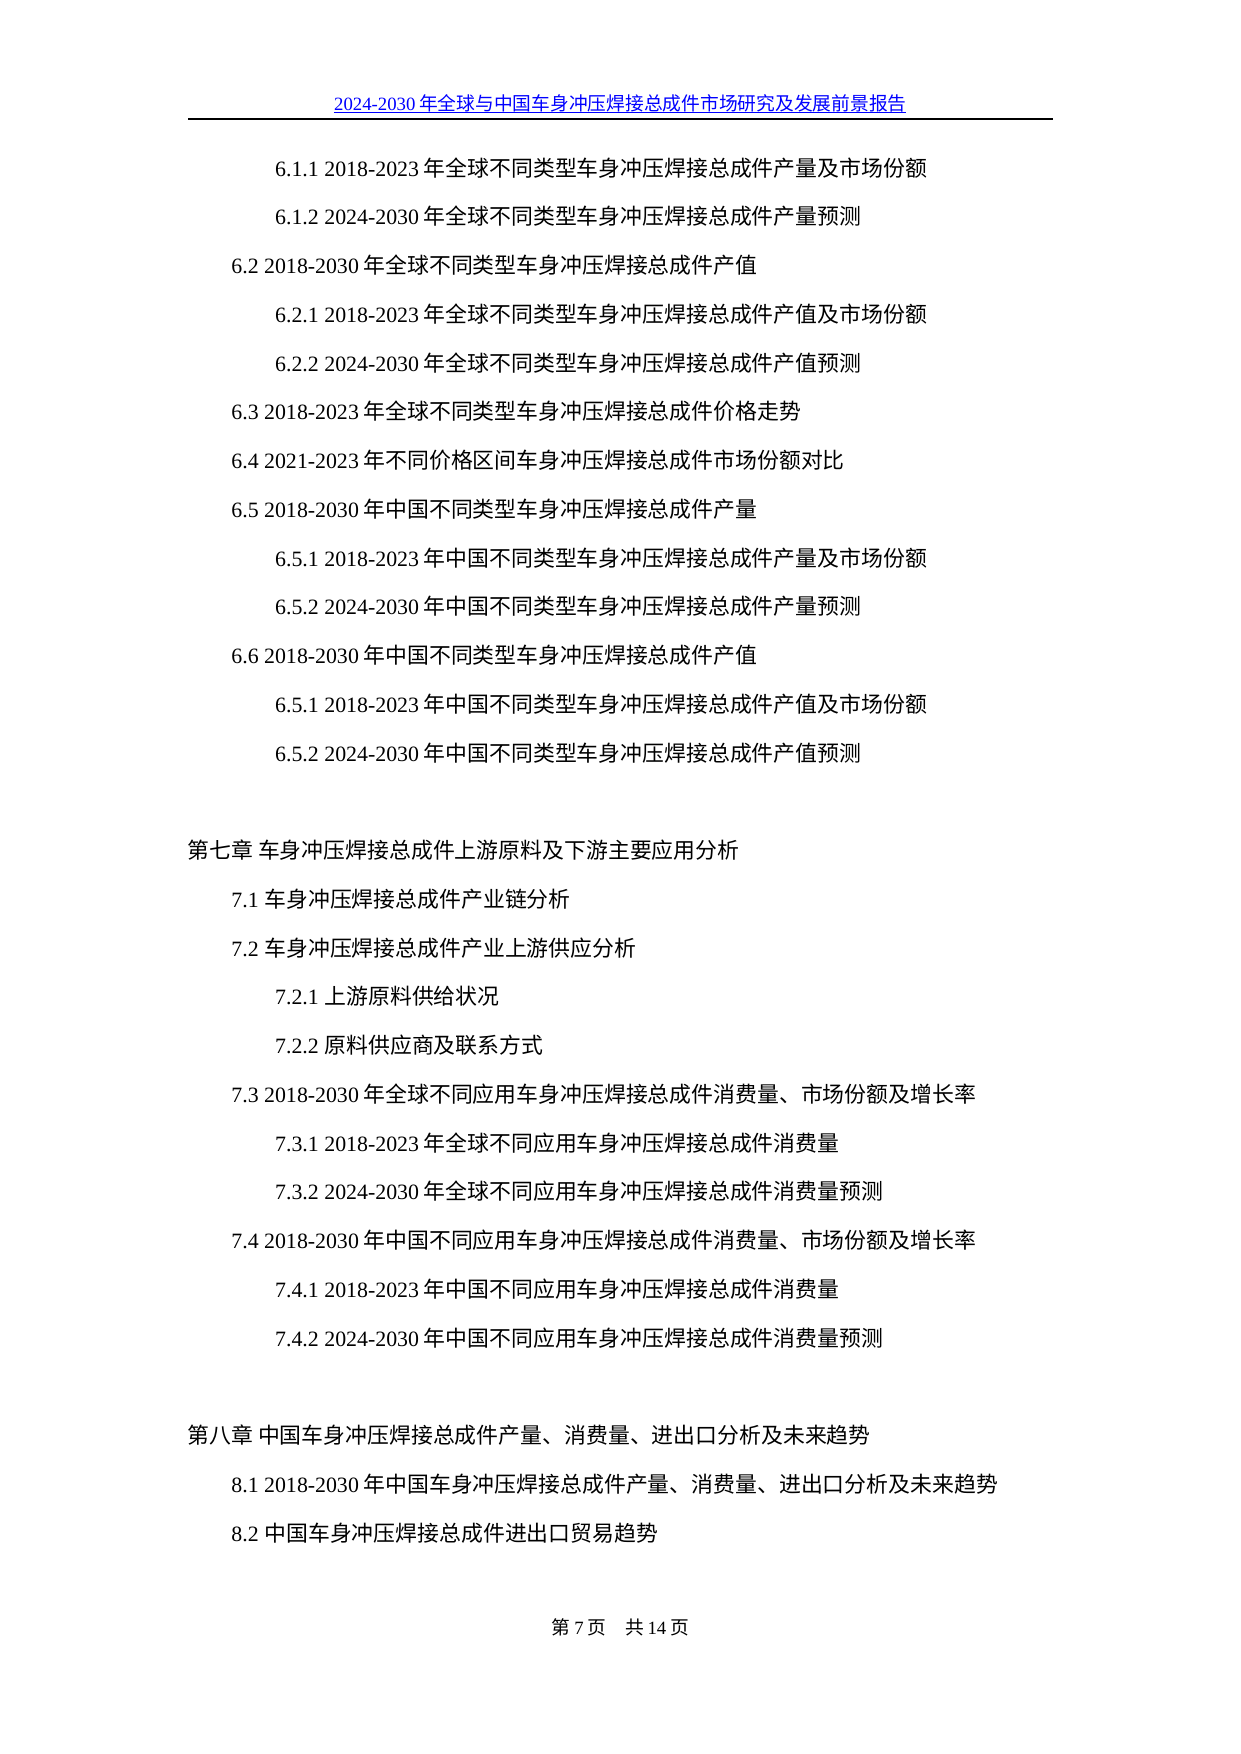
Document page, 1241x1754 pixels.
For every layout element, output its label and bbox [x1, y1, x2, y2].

text [187, 150, 1053, 1548]
